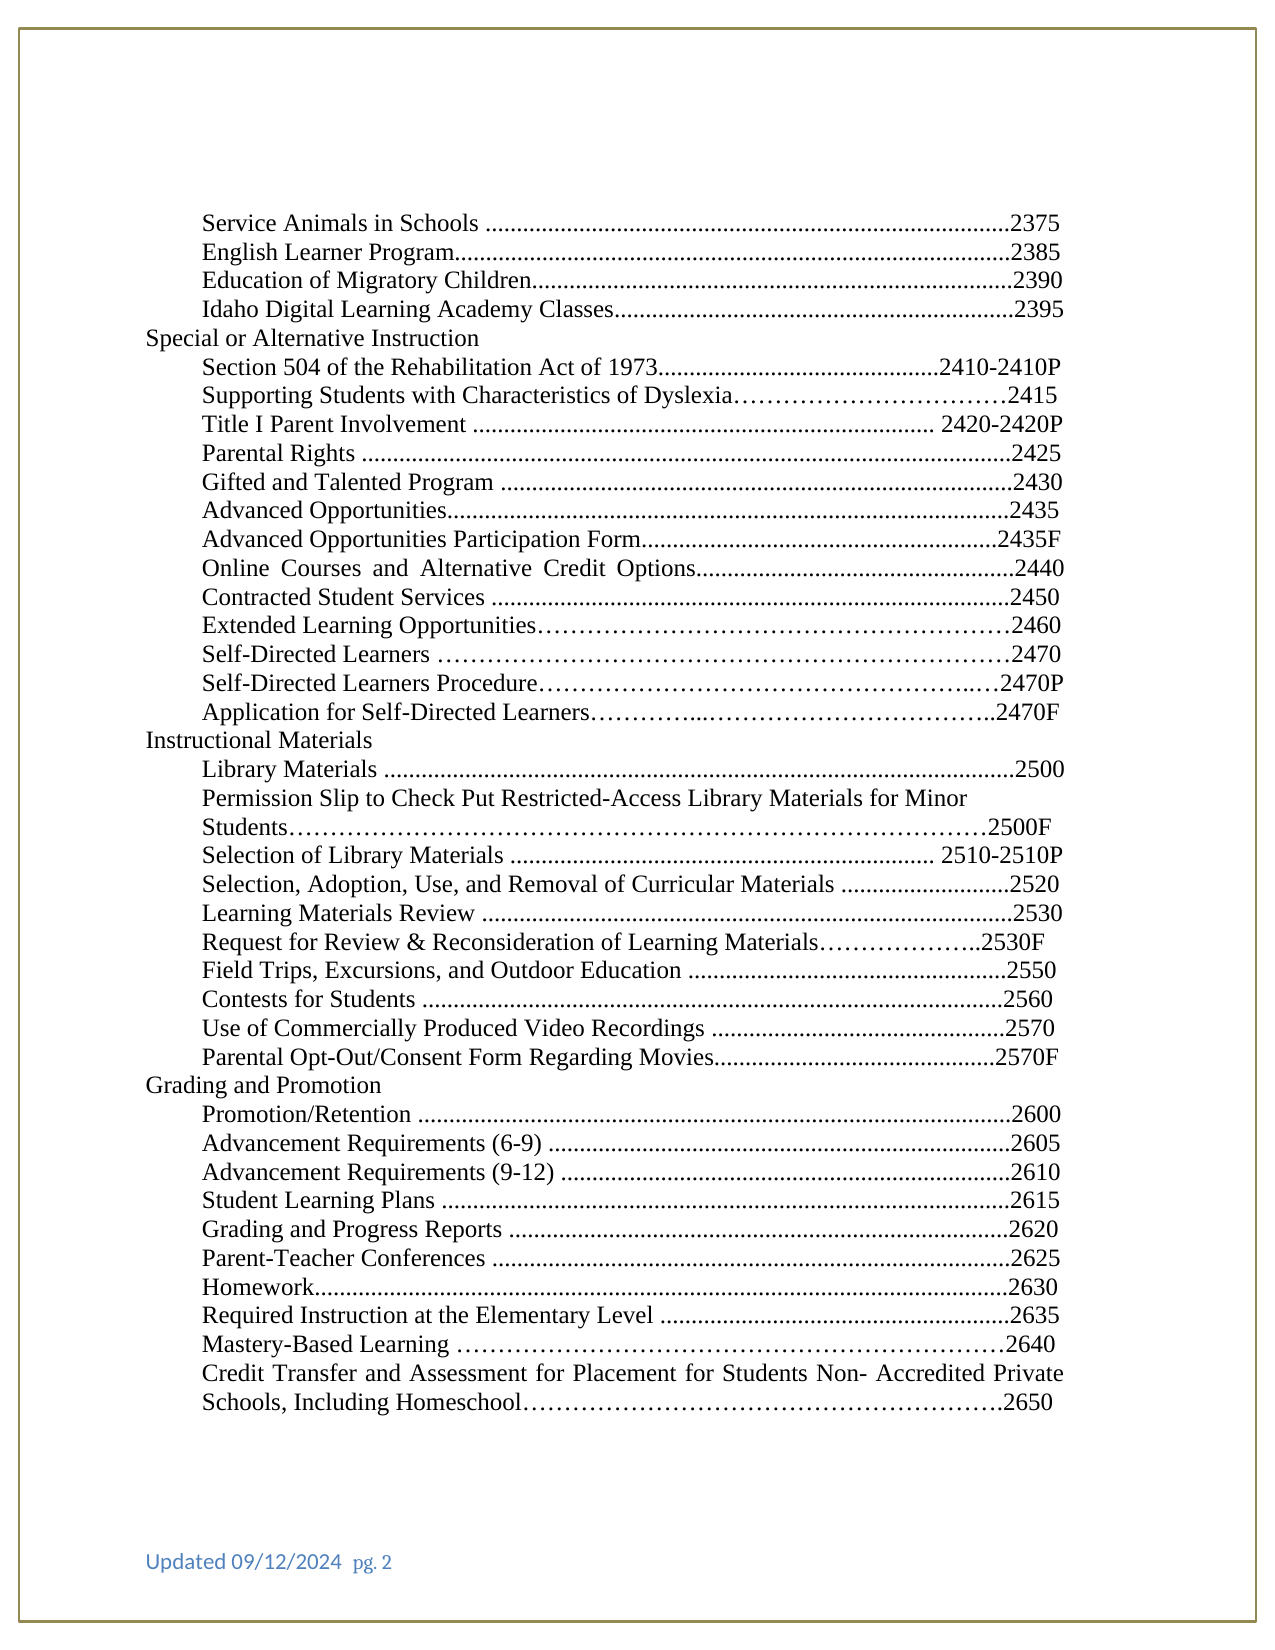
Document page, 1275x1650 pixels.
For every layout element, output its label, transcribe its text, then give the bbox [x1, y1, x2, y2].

text Credit Transfer and Assessment for Placement for Students Non- Accredited Private Schools, Including Homeschool………………………………………………….2650 [202, 1358, 1065, 1415]
text Title I Parent Involvement .......................................................................... 2420-2420P [202, 409, 1065, 438]
text Parental Rights ........................................................................................................2425 [202, 438, 1065, 467]
text Advanced Opportunities..........................................................................................2435 [202, 495, 1065, 524]
text Parental Opt-Out/Consent Form Regarding Movies.............................................2570F [202, 1042, 1065, 1070]
text Idaho Digital Learning Academy Classes................................................................2395 [202, 294, 1065, 323]
text Extended Learning Opportunities…………………………………………………2460 [202, 610, 1065, 639]
text Service Animals in Schools ....................................................................................2375 [202, 208, 1065, 237]
text Application for Self-Directed Learners…………...……………………………..2470F [202, 697, 1065, 725]
text Online Courses and Alternative Credit Options...................................................2440 Contracted Student Services ...................................................................................2450 [202, 553, 1065, 610]
text Permission Slip to Check Put Restricted-Access Library Materials for Minor [202, 783, 1065, 812]
text Advancement Requirements (9-12) ........................................................................2610 [202, 1157, 1065, 1185]
text Special or Alternative Instruction [145, 323, 1065, 352]
text Selection, Adoption, Use, and Removal of Curricular Materials ...........................2520 [202, 869, 1065, 898]
text Parent-Teacher Conferences ...................................................................................2625 [202, 1243, 1065, 1272]
text Request for Review & Reconsideration of Learning Materials………………..2530F [202, 927, 1065, 955]
text Grading and Progress Reports ................................................................................2620 [202, 1214, 1065, 1243]
text Education of Migratory Children.............................................................................2390 [202, 265, 1065, 294]
text Advanced Opportunities Participation Form.........................................................2435F [202, 524, 1065, 553]
text Contests for Students .............................................................................................2560 [202, 984, 1065, 1013]
text Homework...............................................................................................................2630 [202, 1272, 1065, 1300]
text Section 504 of the Rehabilitation Act of 1973.............................................2410-2410P [202, 352, 1065, 380]
text Mastery-Based Learning …………………………………………………………2640 [202, 1329, 1065, 1358]
text Self-Directed Learners ……………………………………………………………2470 [202, 639, 1065, 668]
text Promotion/Retention ...............................................................................................2600 [202, 1099, 1065, 1128]
text Selection of Library Materials .................................................................... 2510-2510P [202, 840, 1065, 869]
text Students…………………………………………………………………………2500F [202, 812, 1065, 840]
text Gifted and Talented Program ..................................................................................2430 [202, 467, 1065, 495]
text Learning Materials Review .....................................................................................2530 [202, 898, 1065, 927]
text Student Learning Plans ...........................................................................................2615 [202, 1185, 1065, 1214]
text Use of Commercially Produced Video Recordings ...............................................2570 [202, 1013, 1065, 1042]
text Grading and Promotion [145, 1070, 1065, 1099]
text Field Trips, Excursions, and Outdoor Education ...................................................2550 [202, 955, 1065, 984]
text Instructional Materials [145, 725, 1065, 754]
text Self-Directed Learners Procedure……………………………………………..…2470P [202, 668, 1065, 697]
text Required Instruction at the Elementary Level ........................................................2635 [202, 1300, 1065, 1329]
text Library Materials .....................................................................................................2500 [202, 754, 1065, 783]
text Advancement Requirements (6-9) ..........................................................................2605 [202, 1128, 1065, 1157]
text Supporting Students with Characteristics of Dyslexia……………………………2415 [202, 380, 1065, 409]
text English Learner Program.........................................................................................2385 [202, 237, 1065, 265]
